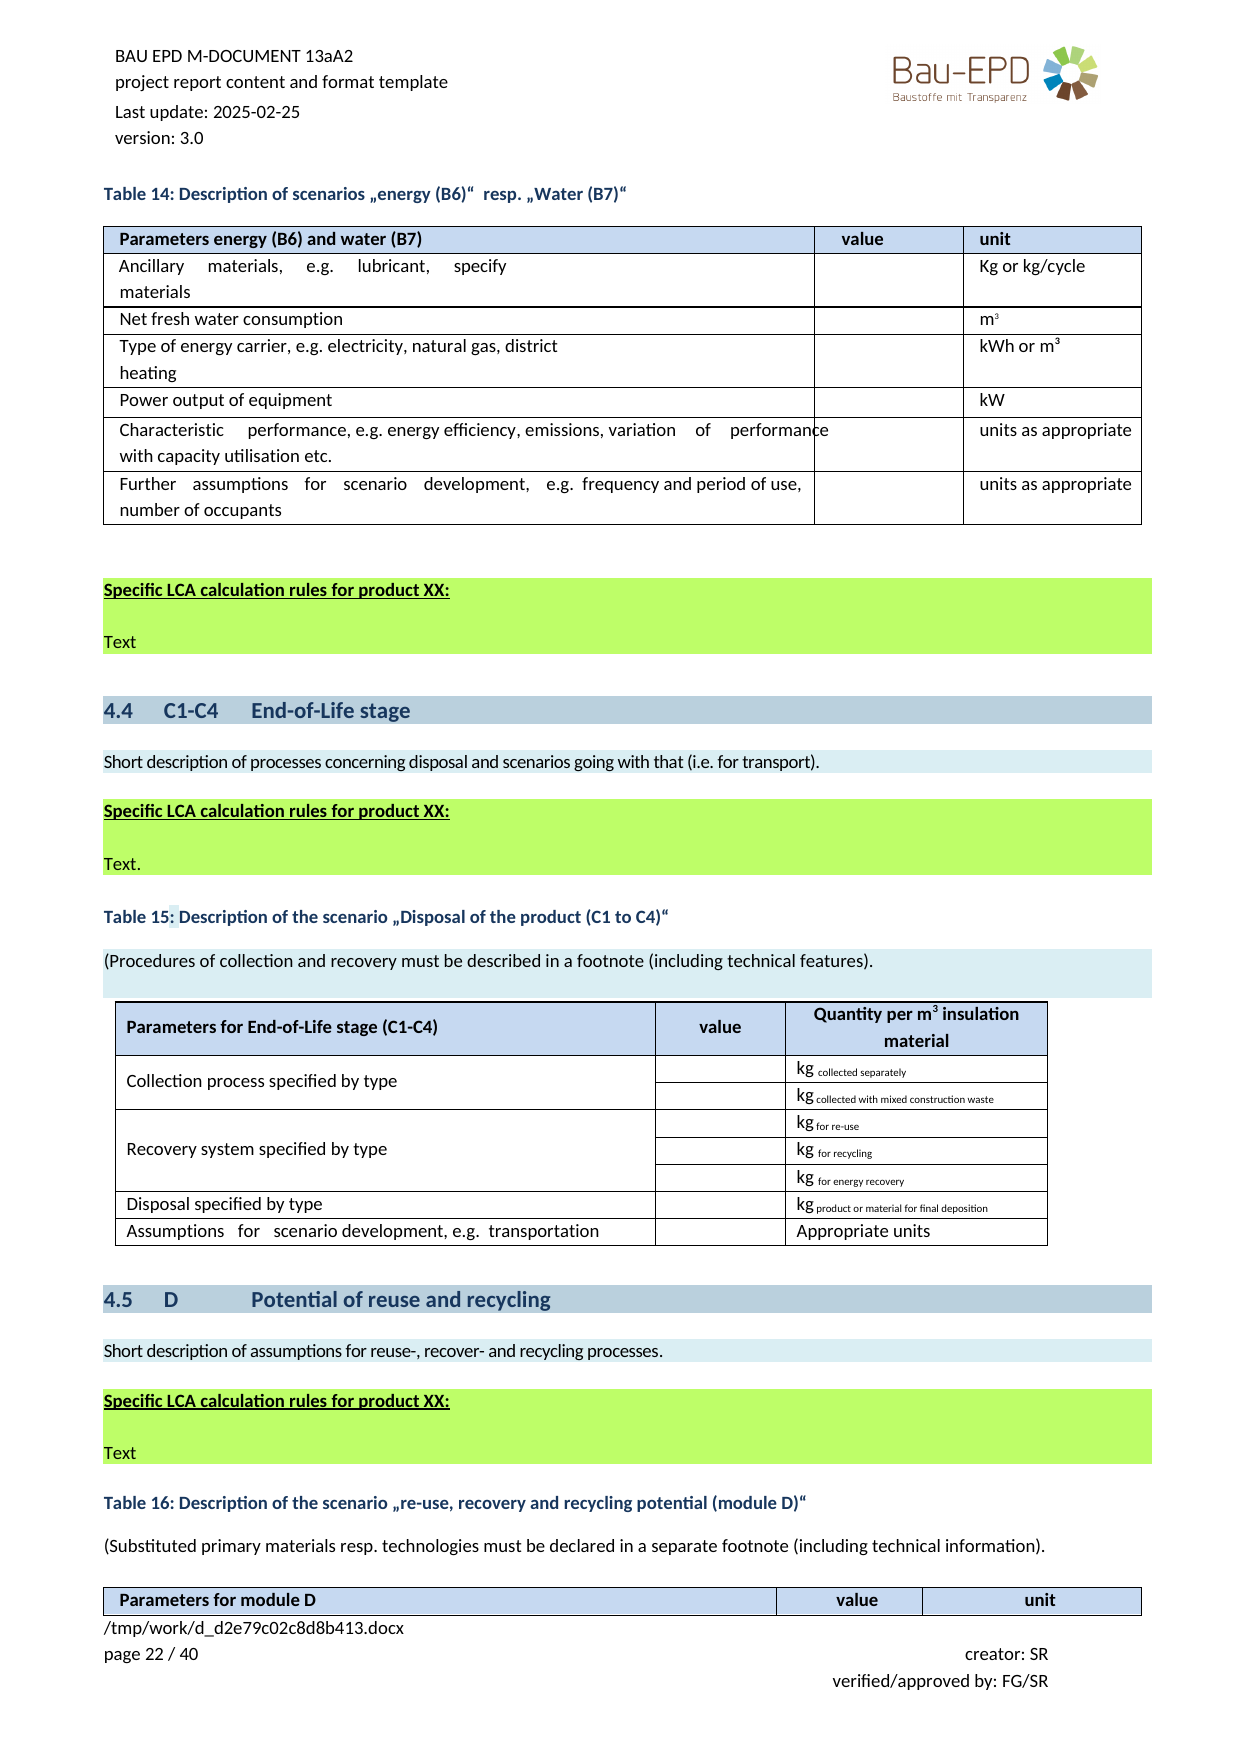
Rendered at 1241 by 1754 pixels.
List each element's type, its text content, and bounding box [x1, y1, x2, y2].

text Specific LCA calculation rules for product XX: [103, 1389, 1152, 1412]
text Short description of assumptions for reuse-, recover- and recycling processes. [103, 1339, 1152, 1362]
table_header value [656, 1003, 785, 1055]
table_cell Net fresh water consumption [104, 308, 814, 334]
table_cell kg collected with mixed construction waste [786, 1083, 1047, 1109]
table_cell kg for re-use [786, 1110, 1047, 1137]
picture [885, 44, 1101, 104]
table_cell [815, 308, 963, 334]
subtitle D Potential of reuse and recycling [103, 1285, 1152, 1313]
table_cell kg product or material for final deposition [786, 1192, 1047, 1218]
table_cell kWh or m³ [964, 335, 1141, 387]
text Table 16: Description of the scenario „re-use, recovery and recycling potential (module D)“ [103, 1491, 1152, 1514]
table_cell Further assumptions for scenario development, e.g. frequency and period of use, number of occupants [104, 472, 814, 524]
text Table 14: Description of scenarios „energy (B6)“ resp. „Water (B7)“ [103, 182, 1152, 205]
table_header unit [964, 227, 1141, 253]
table_cell Disposal specified by type [116, 1192, 655, 1218]
table_cell [656, 1219, 785, 1245]
subtitle C1-C4 End-of-Life stage [103, 696, 1152, 724]
text Text. [103, 852, 1152, 875]
table_cell [815, 418, 963, 471]
table_cell [815, 254, 963, 306]
table_header Parameters energy (B6) and water (B7) [104, 227, 814, 253]
text Text [103, 631, 1152, 654]
table_cell kg for energy recovery [786, 1165, 1047, 1191]
table_cell Power output of equipment [104, 388, 814, 417]
table_cell m3 [964, 308, 1141, 334]
table_cell Collection process specified by type [116, 1056, 655, 1109]
text Text [103, 1442, 1152, 1464]
text (Substituted primary materials resp. technologies must be declared in a separate footnote (including technical information). [103, 1534, 1152, 1557]
table_header Parameters for module D [104, 1588, 776, 1614]
table_cell Characteristic performance, e.g. energy efficiency, emissions, variation of performance with capacity utilisation etc. [104, 418, 814, 471]
table_cell [656, 1192, 785, 1218]
text Specific LCA calculation rules for product XX: [103, 799, 1152, 822]
text Specific LCA calculation rules for product XX: [103, 578, 1152, 601]
table_cell Ancillary materials, e.g. lubricant, specify materials [104, 254, 814, 306]
table_cell [656, 1056, 785, 1082]
table_cell [815, 388, 963, 417]
table_cell units as appropriate [964, 472, 1141, 524]
table_cell [656, 1138, 785, 1164]
table_cell [656, 1083, 785, 1109]
table_cell [656, 1165, 785, 1191]
table_cell kg for recycling [786, 1138, 1047, 1164]
table_cell Assumptions for scenario development, e.g. transportation [116, 1219, 655, 1245]
table_header Quantity per m3 insulation material [786, 1003, 1047, 1055]
table_cell [656, 1110, 785, 1137]
text Table 15: Description of the scenario „Disposal of the product (C1 to C4)“ [179, 905, 1152, 928]
table_header value [777, 1588, 922, 1614]
table_cell [815, 472, 963, 524]
table_cell Type of energy carrier, e.g. electricity, natural gas, district heating [104, 335, 814, 387]
table_cell Kg or kg/cycle [964, 254, 1141, 306]
table_header unit [923, 1588, 1141, 1614]
text Short description of processes concerning disposal and scenarios going with that (i.e. for transport). [103, 750, 1152, 773]
table_cell [815, 335, 963, 387]
table_cell Appropriate units [786, 1219, 1047, 1245]
table_cell kW [964, 388, 1141, 417]
text (Procedures of collection and recovery must be described in a footnote (including technical features). [103, 949, 1152, 972]
table_cell kg collected separately [786, 1056, 1047, 1082]
table_header value [815, 227, 963, 253]
table_header Parameters for End-of-Life stage (C1-C4) [116, 1003, 655, 1055]
table_cell units as appropriate [964, 418, 1141, 471]
table_cell Recovery system specified by type [116, 1110, 655, 1191]
